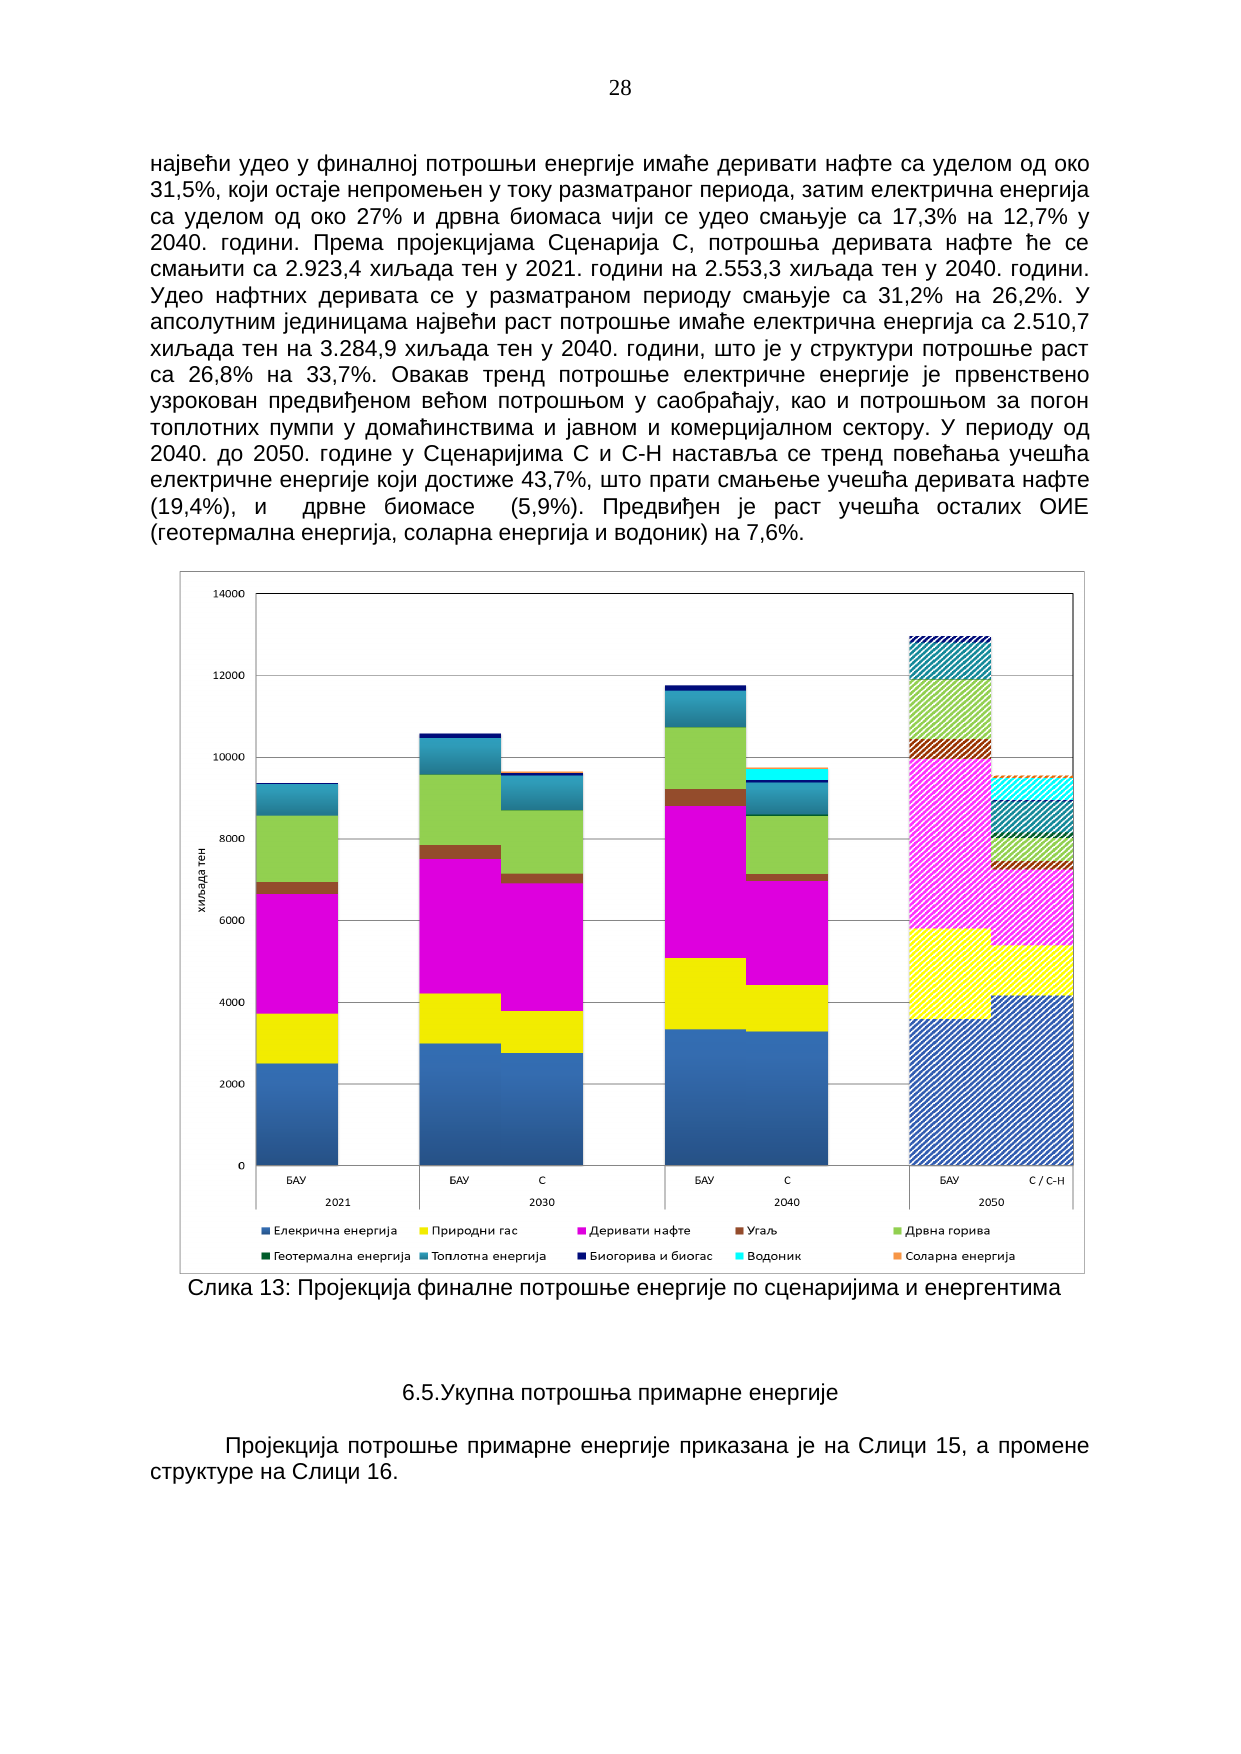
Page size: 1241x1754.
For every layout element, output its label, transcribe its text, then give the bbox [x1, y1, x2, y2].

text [150, 150, 1090, 545]
text Пројекција потрошње примарне енергије приказана је на Слици 15, а промене структуре на Слици 16. [150, 1432, 1090, 1485]
text Слика 13: Пројекција финалне потрошње енергије по сценаријима и енергентима [187, 1274, 1090, 1300]
text 6.5.Укупна потрошња примарне енергије [150, 1379, 1090, 1406]
picture [179, 571, 1085, 1274]
